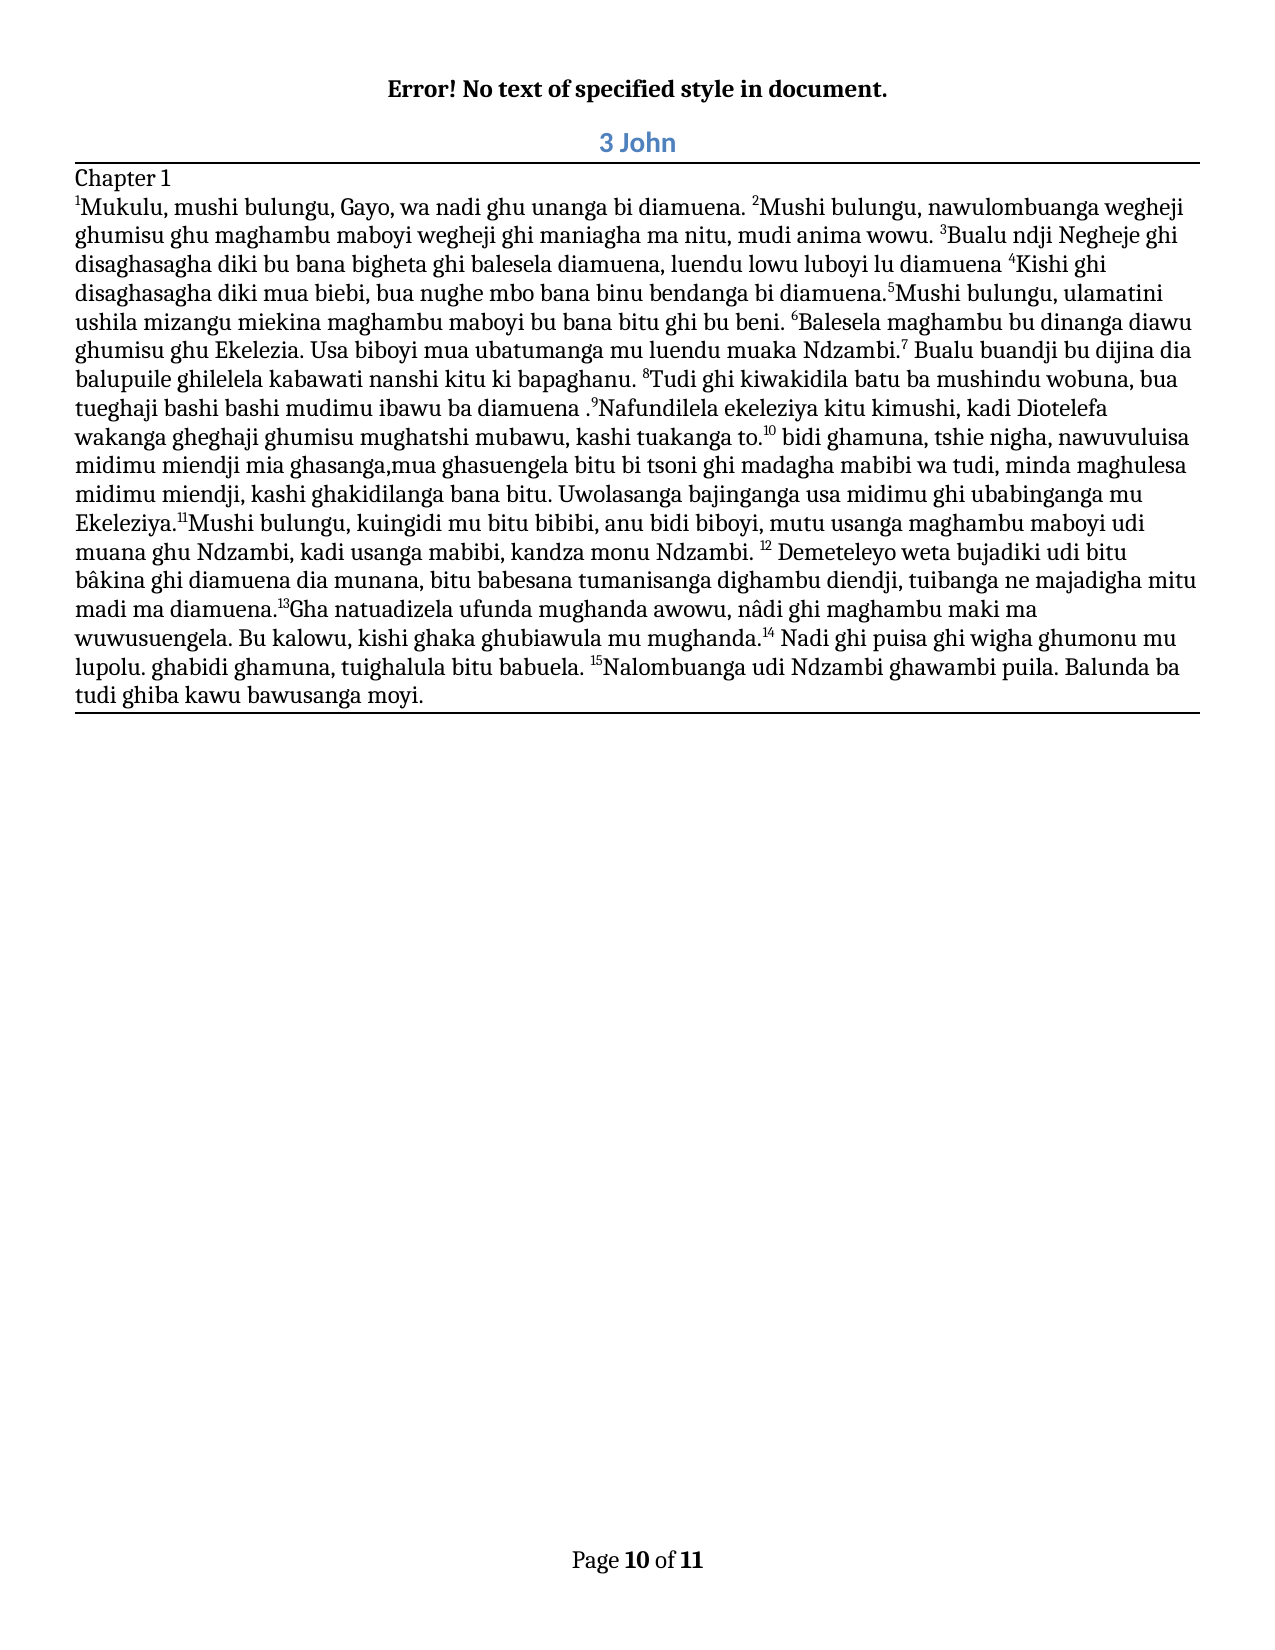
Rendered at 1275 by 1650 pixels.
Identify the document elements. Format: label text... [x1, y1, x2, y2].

text Chapter 1 1Mukulu, mushi bulungu, Gayo, wa nadi ghu unanga bi diamuena. 2Mushi bulungu, nawulombuanga wegheji ghumisu ghu maghambu maboyi wegheji ghi maniagha ma nitu, mudi anima wowu. 3Bualu ndji Negheje ghi disaghasagha diki bu bana bigheta ghi balesela diamuena, luendu lowu luboyi lu diamuena 4Kishi ghi disaghasagha diki mua biebi, bua nughe mbo bana binu bendanga bi diamuena.5Mushi bulungu, ulamatini ushila mizangu miekina maghambu maboyi bu bana bitu ghi bu beni. 6Balesela maghambu bu dinanga diawu ghumisu ghu Ekelezia. Usa biboyi mua ubatumanga mu luendu muaka Ndzambi.7 Bualu buandji bu dijina dia balupuile ghilelela kabawati nanshi kitu ki bapaghanu. 8Tudi ghi kiwakidila batu ba mushindu wobuna, bua tueghaji bashi bashi mudimu ibawu ba diamuena .9Nafundilela ekeleziya kitu kimushi, kadi Diotelefa wakanga gheghaji ghumisu mughatshi mubawu, kashi tuakanga to.10 bidi ghamuna, tshie nigha, nawuvuluisa midimu miendji mia ghasanga,mua ghasuengela bitu bi tsoni ghi madagha mabibi wa tudi, minda maghulesa midimu miendji, kashi ghakidilanga bana bitu. Uwolasanga bajinganga usa midimu ghi ubabinganga mu Ekeleziya.11Mushi bulungu, kuingidi mu bitu bibibi, anu bidi biboyi, mutu usanga maghambu maboyi udi muana ghu Ndzambi, kadi usanga mabibi, kandza monu Ndzambi. 12 Demeteleyo weta bujadiki udi bitu bâkina ghi diamuena dia munana, bitu babesana tumanisanga dighambu diendji, tuibanga ne majadigha mitu madi ma diamuena.13Gha natuadizela ufunda mughanda awowu, nâdi ghi maghambu maki ma wuwusuengela. Bu kalowu, kishi ghaka ghubiawula mu mughanda.14 Nadi ghi puisa ghi wigha ghumonu mu lupolu. ghabidi ghamuna, tuighalula bitu babuela. 15Nalombuanga udi Ndzambi ghawambi puila. Balunda ba tudi ghiba kawu bawusanga moyi. [75, 164, 1200, 712]
subtitle 3 John [75, 124, 1200, 162]
